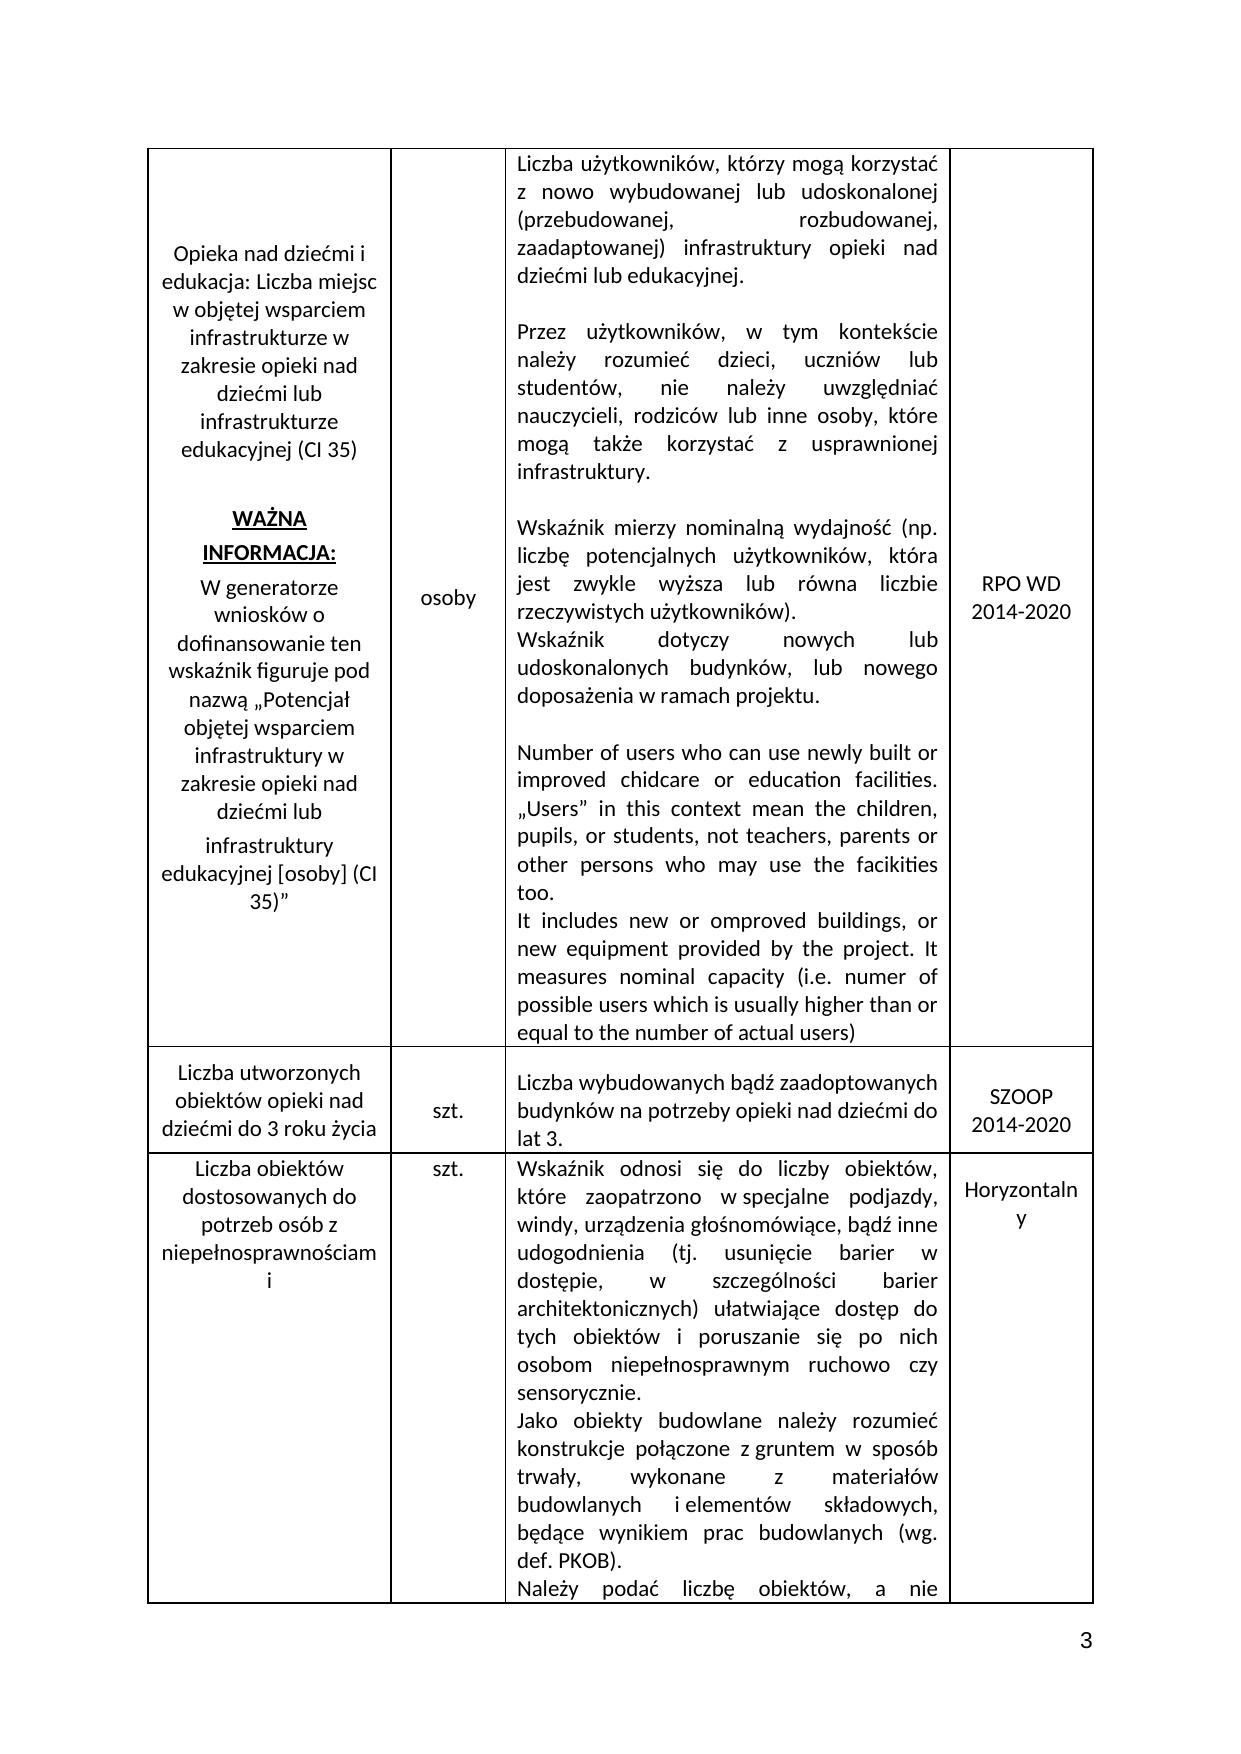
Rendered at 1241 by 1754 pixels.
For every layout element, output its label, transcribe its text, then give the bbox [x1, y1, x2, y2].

table_cell Liczba utworzonych obiektów opieki nad dziećmi do 3 roku życia [149, 1047, 390, 1152]
table_cell RPO WD 2014-2020 [951, 149, 1092, 1046]
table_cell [506, 1154, 949, 1602]
table_cell szt. [392, 1047, 505, 1152]
table_cell Horyzontalny [951, 1154, 1092, 1602]
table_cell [149, 1154, 390, 1602]
table_cell osoby [392, 149, 505, 1046]
table_cell Opieka nad dziećmi i edukacja: Liczba miejsc w objętej wsparciem infrastrukturze w zakresie opieki nad dziećmi lub infrastrukturze edukacyjnej (CI 35) WAŻNA INFORMACJA: W generatorze wniosków o dofinansowanie ten wskaźnik figuruje pod nazwą „Potencjał objętej wsparciem infrastruktury w zakresie opieki nad dziećmi lub infrastruktury edukacyjnej [osoby] (CI 35)” [149, 149, 390, 1046]
table_cell szt. [392, 1154, 505, 1602]
table_cell Liczba wybudowanych bądź zaadoptowanych budynków na potrzeby opieki nad dziećmi do lat 3. [506, 1047, 949, 1152]
table_cell SZOOP 2014-2020 [951, 1047, 1092, 1152]
table_cell Liczba użytkowników, którzy mogą korzystać z nowo wybudowanej lub udoskonalonej (przebudowanej, rozbudowanej, zaadaptowanej) infrastruktury opieki nad dziećmi lub edukacyjnej. Przez użytkowników, w tym kontekście należy rozumieć dzieci, uczniów lub studentów, nie należy uwzględniać nauczycieli, rodziców lub inne osoby, które mogą także korzystać z usprawnionej infrastruktury. Wskaźnik mierzy nominalną wydajność (np. liczbę potencjalnych użytkowników, która jest zwykle wyższa lub równa liczbie rzeczywistych użytkowników). Wskaźnik dotyczy nowych lub udoskonalonych budynków, lub nowego doposażenia w ramach projektu. Number of users who can use newly built or improved chidcare or education facilities. „Users” in this context mean the children, pupils, or students, not teachers, parents or other persons who may use the facikities too. It includes new or omproved buildings, or new equipment provided by the project. It measures nominal capacity (i.e. numer of possible users which is usually higher than or equal to the number of actual users) [506, 149, 949, 1046]
